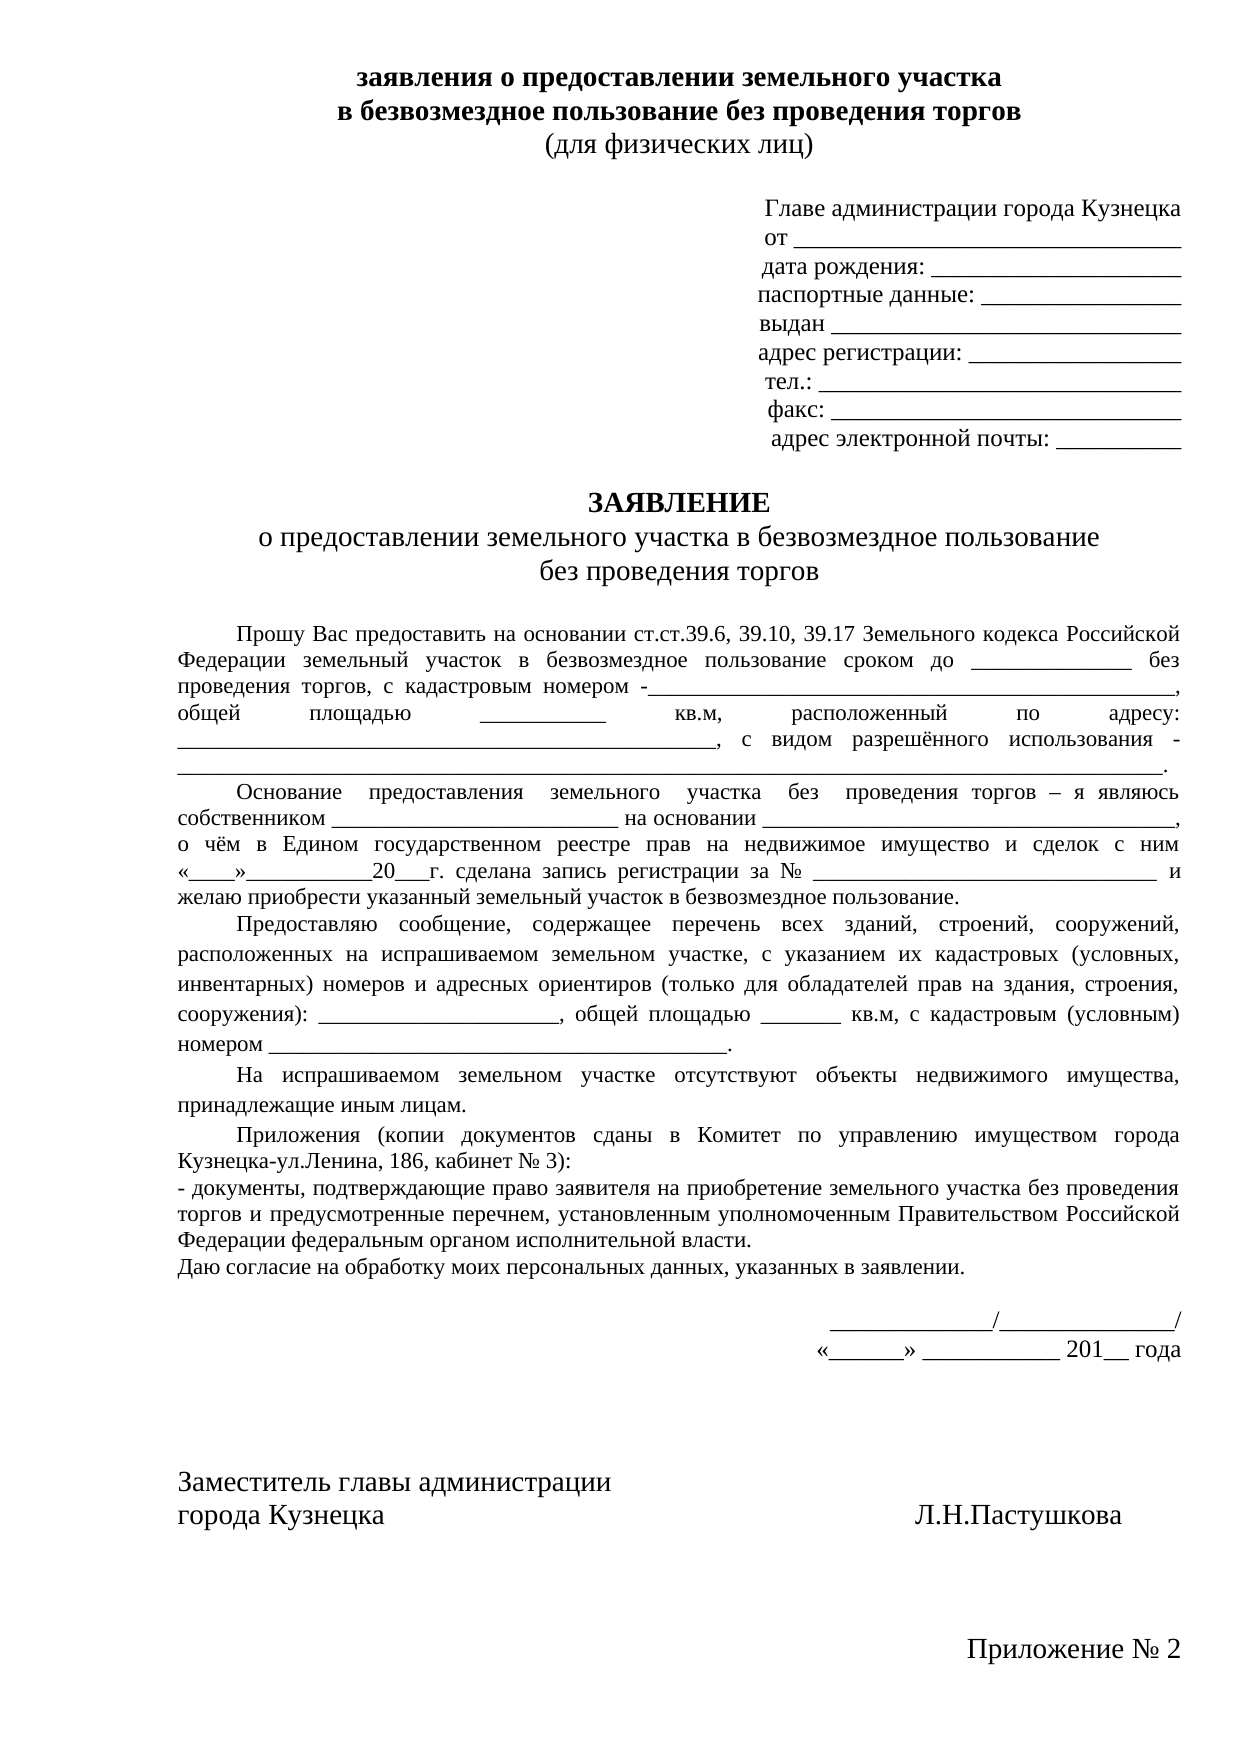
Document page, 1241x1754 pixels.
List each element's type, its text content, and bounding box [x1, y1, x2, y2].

text - документы, подтверждающие право заявителя на приобретение земельного участка без проведения торгов и предусмотренные перечнем, установленным уполномоченным Правительством Российской Федерации федеральным органом исполнительной власти. [177, 1174, 1181, 1253]
text от _______________________________ [177, 222, 1181, 251]
text Приложения (копии документов сданы в Комитет по управлению имуществом города Кузнецка-ул.Ленина, 186, кабинет № 3): [177, 1121, 1181, 1174]
text (для физических лиц) [177, 126, 1181, 160]
text заявления о предоставлении земельного участка [177, 59, 1181, 93]
text адрес электронной почты: __________ [177, 423, 1181, 452]
text выдан ____________________________ [177, 308, 1181, 337]
text Приложение № 2 [177, 1631, 1181, 1665]
text «______» ___________ 201__ года [177, 1334, 1181, 1363]
text паспортные данные: ________________ [177, 279, 1181, 308]
text Заместитель главы администрации [177, 1464, 1181, 1497]
text Прошу Вас предоставить на основании ст.ст.39.6, 39.10, 39.17 Земельного кодекса Российской Федерации земельный участок в безвозмездное пользование сроком до ______________ без проведения торгов, с кадастровым номером -______________________________________________, общей площадью ___________ кв.м, расположенный по адресу: _______________________________________________, с видом разрешённого использования -______________________________________________________________________________________. [177, 620, 1181, 778]
text факс: ____________________________ [177, 394, 1181, 423]
text без проведения торгов [177, 553, 1181, 586]
text тел.: _____________________________ [177, 366, 1181, 394]
text Предоставляю сообщение, содержащее перечень всех зданий, строений, сооружений, расположенных на испрашиваемом земельном участке, с указанием их кадастровых (условных, инвентарных) номеров и адресных ориентиров (только для обладателей прав на здания, строения, сооружения): _____________________, общей площадью _______ кв.м, с кадастровым (условным) номером ________________________________________. [177, 910, 1181, 1057]
text адрес регистрации: _________________ [177, 337, 1181, 366]
text На испрашиваемом земельном участке отсутствуют объекты недвижимого имущества, принадлежащие иным лицам. [177, 1061, 1181, 1117]
text дата рождения: ____________________ [177, 251, 1181, 279]
text Основание предоставления земельного участка без проведения торгов – я являюсь собственником _________________________ на основании ____________________________________, о чём в Едином государственном реестре прав на недвижимое имущество и сделок с ним «____»___________20___г. сделана запись регистрации за № ______________________________ и желаю приобрести указанный земельный участок в безвозмездное пользование. [177, 778, 1181, 910]
text в безвозмездное пользование без проведения торгов [177, 93, 1181, 126]
text о предоставлении земельного участка в безвозмездное пользование [177, 519, 1181, 553]
text Главе администрации города Кузнецка [177, 193, 1181, 222]
text Даю согласие на обработку моих персональных данных, указанных в заявлении. [177, 1253, 1181, 1279]
text ЗАЯВЛЕНИЕ [177, 486, 1181, 519]
text города Кузнецка Л.Н.Пастушкова [177, 1497, 1181, 1531]
text _____________/______________/ [177, 1306, 1181, 1334]
